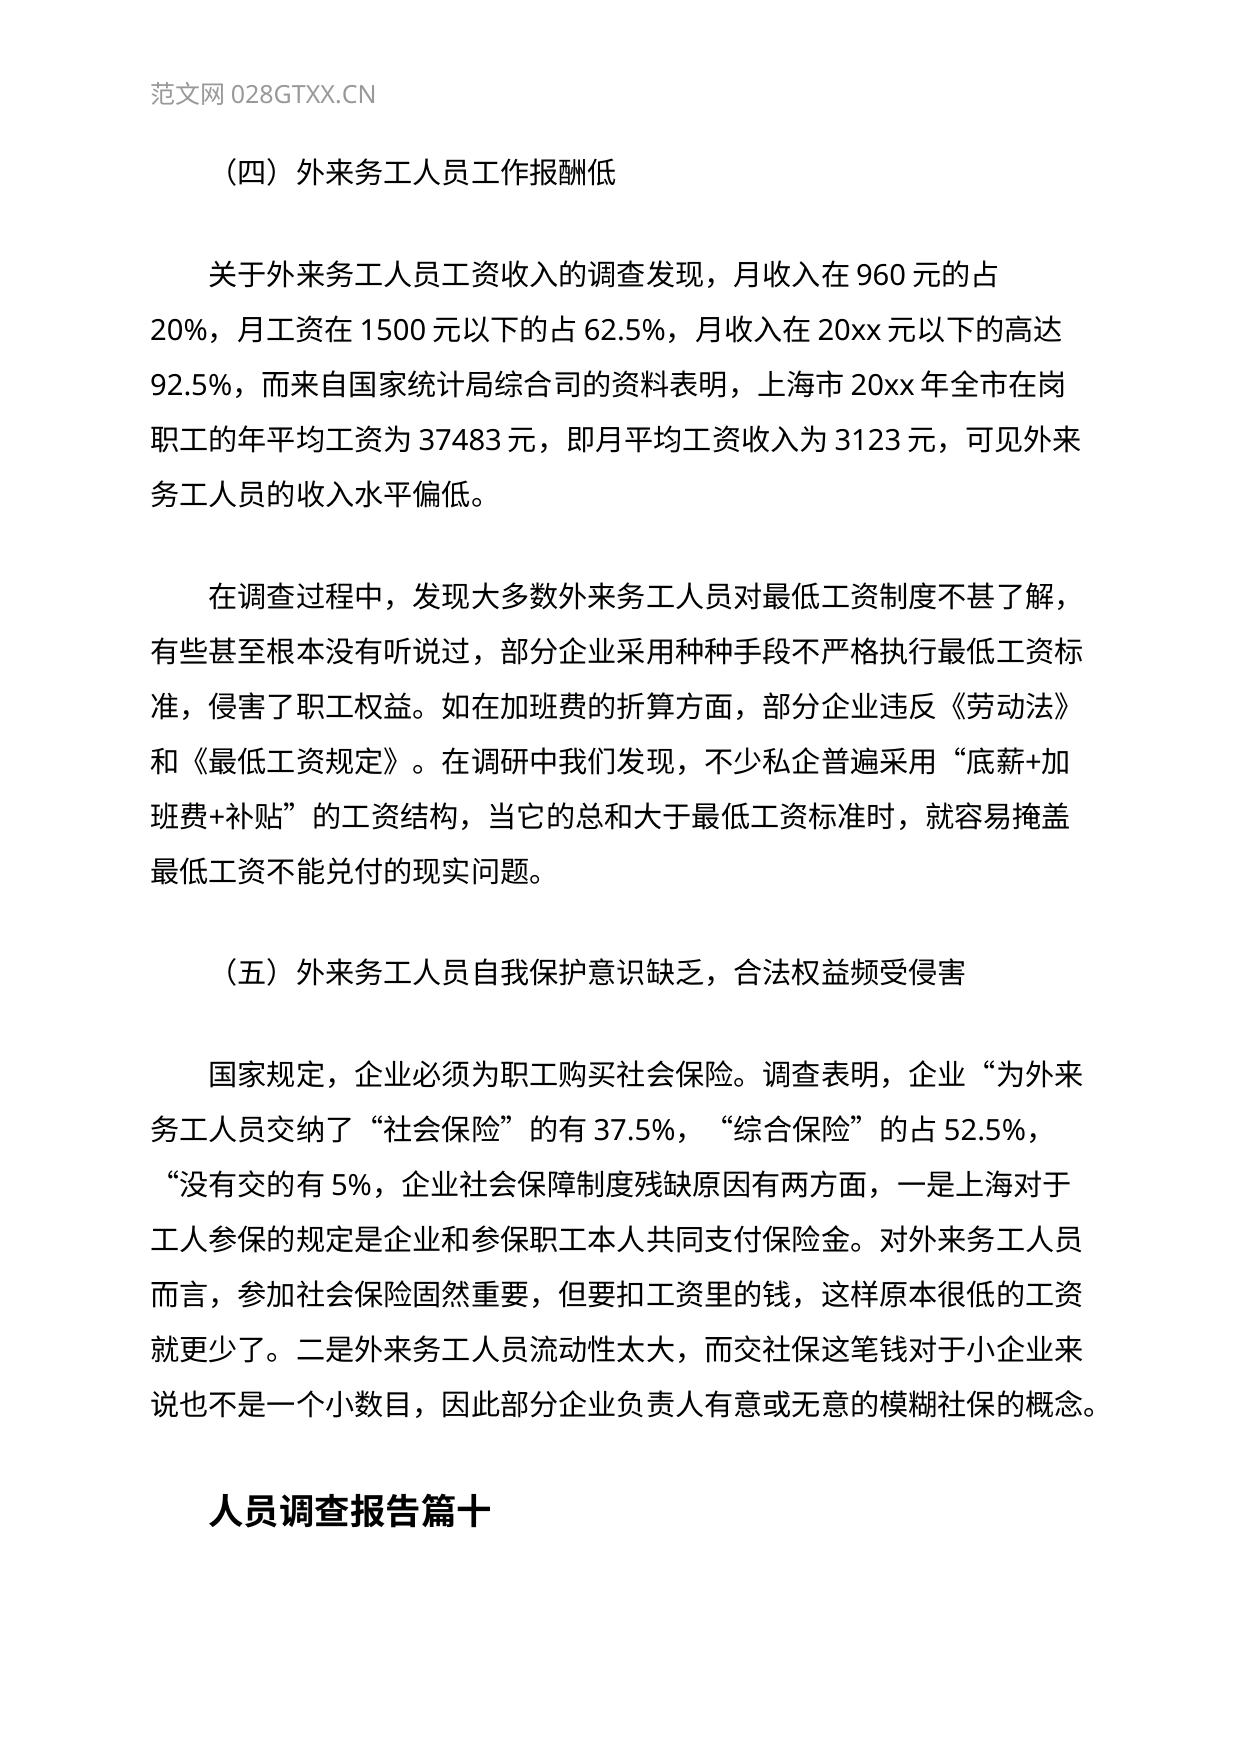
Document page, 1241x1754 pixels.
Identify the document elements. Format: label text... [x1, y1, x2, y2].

text 人员调查报告篇十 [150, 1483, 1090, 1534]
text 国家规定，企业必须为职工购买社会保险。调查表明，企业“为外来务工人员交纳了“社会保险”的有37.5%，“综合保险”的占52.5%，“没有交的有5%，企业社会保障制度残缺原因有两方面，一是上海对于工人参保的规定是企业和参保职工本人共同支付保险金。对外来务工人员而言，参加社会保险固然重要，但要扣工资里的钱，这样原本很低的工资就更少了。二是外来务工人员流动性太大，而交社保这笔钱对于小企业来说也不是一个小数目，因此部分企业负责人有意或无意的模糊社保的概念。 [150, 1052, 1090, 1424]
text （五）外来务工人员自我保护意识缺乏，合法权益频受侵害 [150, 950, 1090, 992]
text 在调查过程中，发现大多数外来务工人员对最低工资制度不甚了解，有些甚至根本没有听说过，部分企业采用种种手段不严格执行最低工资标准，侵害了职工权益。如在加班费的折算方面，部分企业违反《劳动法》和《最低工资规定》。在调研中我们发现，不少私企普遍采用“底薪+加班费+补贴”的工资结构，当它的总和大于最低工资标准时，就容易掩盖最低工资不能兑付的现实问题。 [150, 573, 1090, 891]
text 关于外来务工人员工资收入的调查发现，月收入在960元的占20%，月工资在1500元以下的占62.5%，月收入在20xx元以下的高达92.5%，而来自国家统计局综合司的资料表明，上海市20xx年全市在岗职工的年平均工资为37483元，即月平均工资收入为3123元，可见外来务工人员的收入水平偏低。 [150, 252, 1090, 514]
text （四）外来务工人员工作报酬低 [150, 150, 1090, 192]
